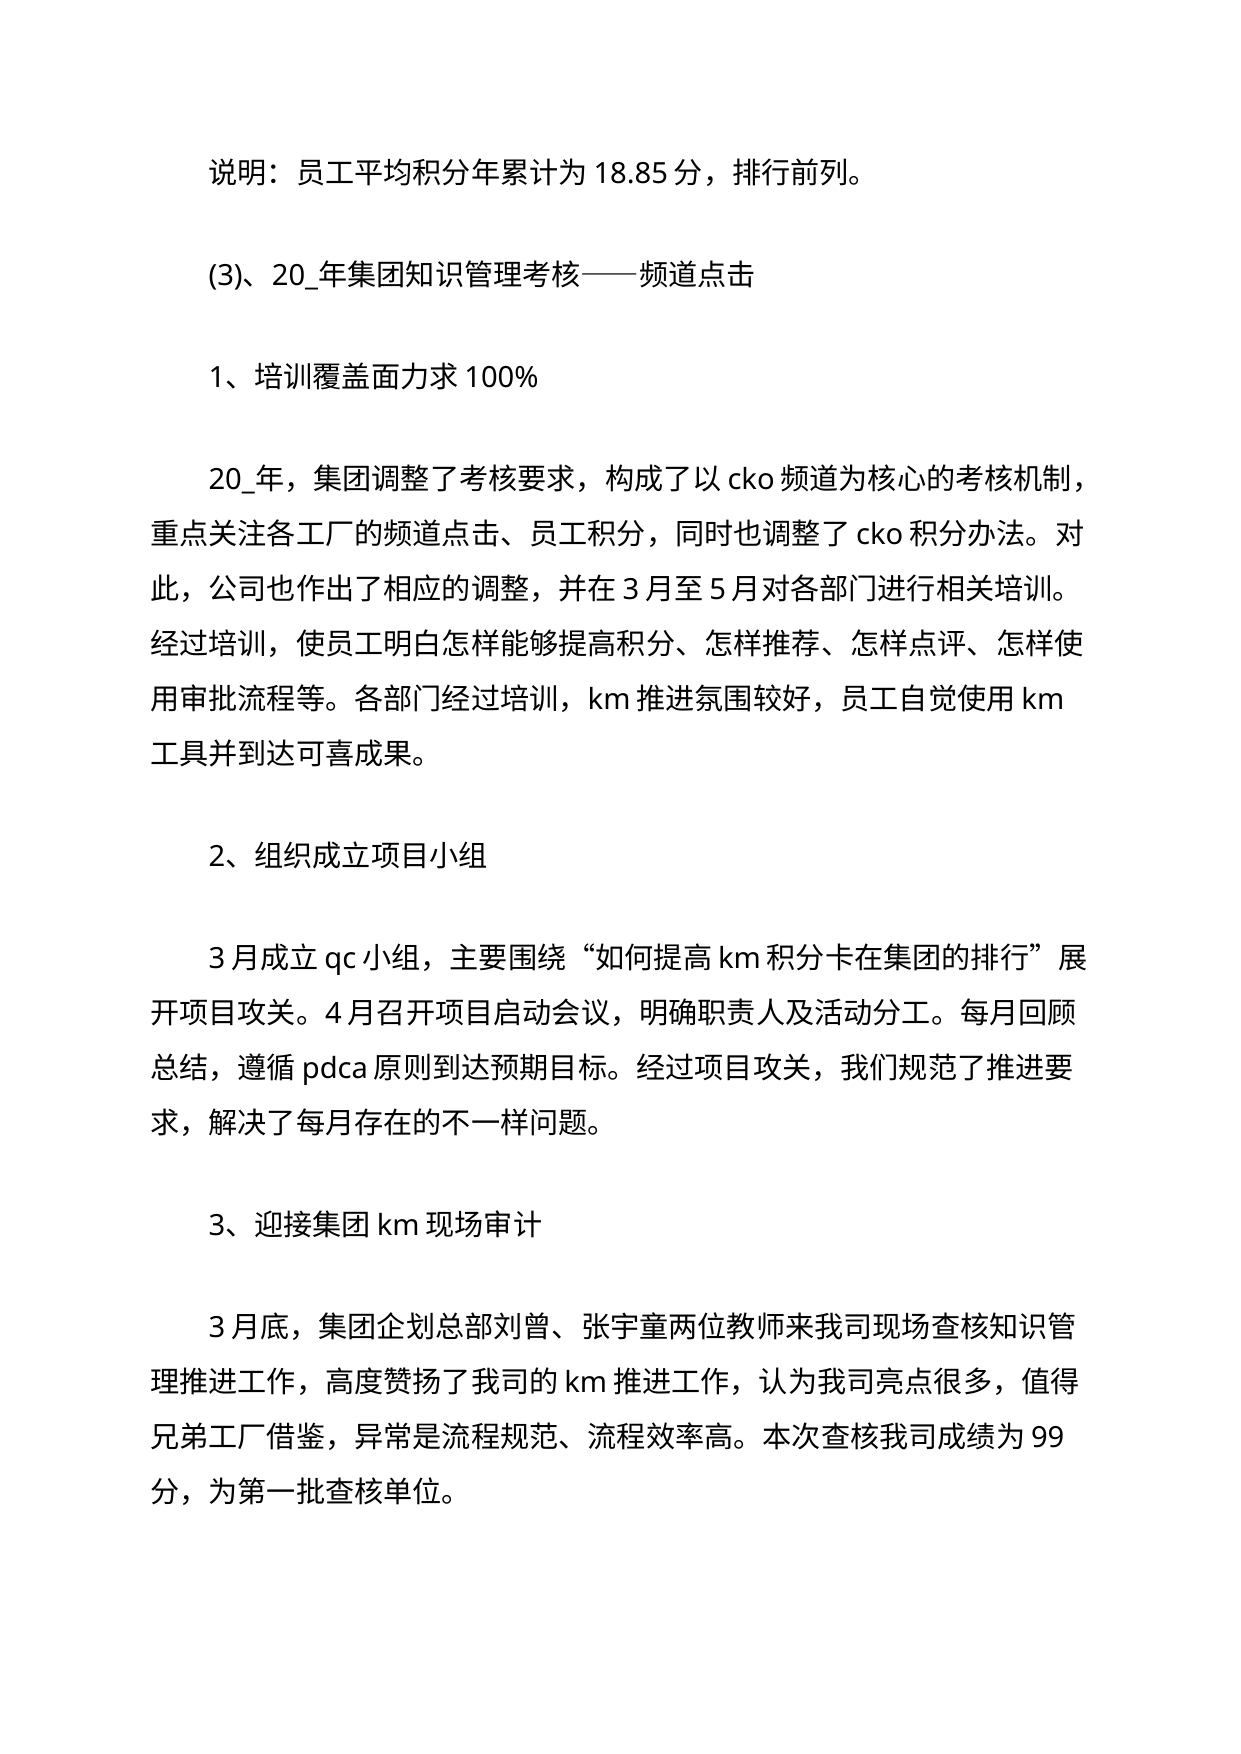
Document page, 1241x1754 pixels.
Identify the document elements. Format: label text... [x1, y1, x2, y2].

text 说明：员工平均积分年累计为18.85分，排行前列。 [150, 150, 1090, 192]
text (3)、20_年集团知识管理考核——频道点击 [150, 252, 1090, 294]
text 2、组织成立项目小组 [150, 833, 1090, 875]
text 3月成立qc小组，主要围绕“如何提高km积分卡在集团的排行”展开项目攻关。4月召开项目启动会议，明确职责人及活动分工。每月回顾总结，遵循pdca原则到达预期目标。经过项目攻关，我们规范了推进要求，解决了每月存在的不一样问题。 [150, 934, 1090, 1142]
text 20_年，集团调整了考核要求，构成了以cko频道为核心的考核机制，重点关注各工厂的频道点击、员工积分，同时也调整了cko积分办法。对此，公司也作出了相应的调整，并在3月至5月对各部门进行相关培训。经过培训，使员工明白怎样能够提高积分、怎样推荐、怎样点评、怎样使用审批流程等。各部门经过培训，km推进氛围较好，员工自觉使用km工具并到达可喜成果。 [150, 456, 1090, 773]
text 3月底，集团企划总部刘曾、张宇童两位教师来我司现场查核知识管理推进工作，高度赞扬了我司的km推进工作，认为我司亮点很多，值得兄弟工厂借鉴，异常是流程规范、流程效率高。本次查核我司成绩为99分，为第一批查核单位。 [150, 1303, 1090, 1511]
text 3、迎接集团km现场审计 [150, 1201, 1090, 1244]
text 1、培训覆盖面力求100% [150, 354, 1090, 396]
